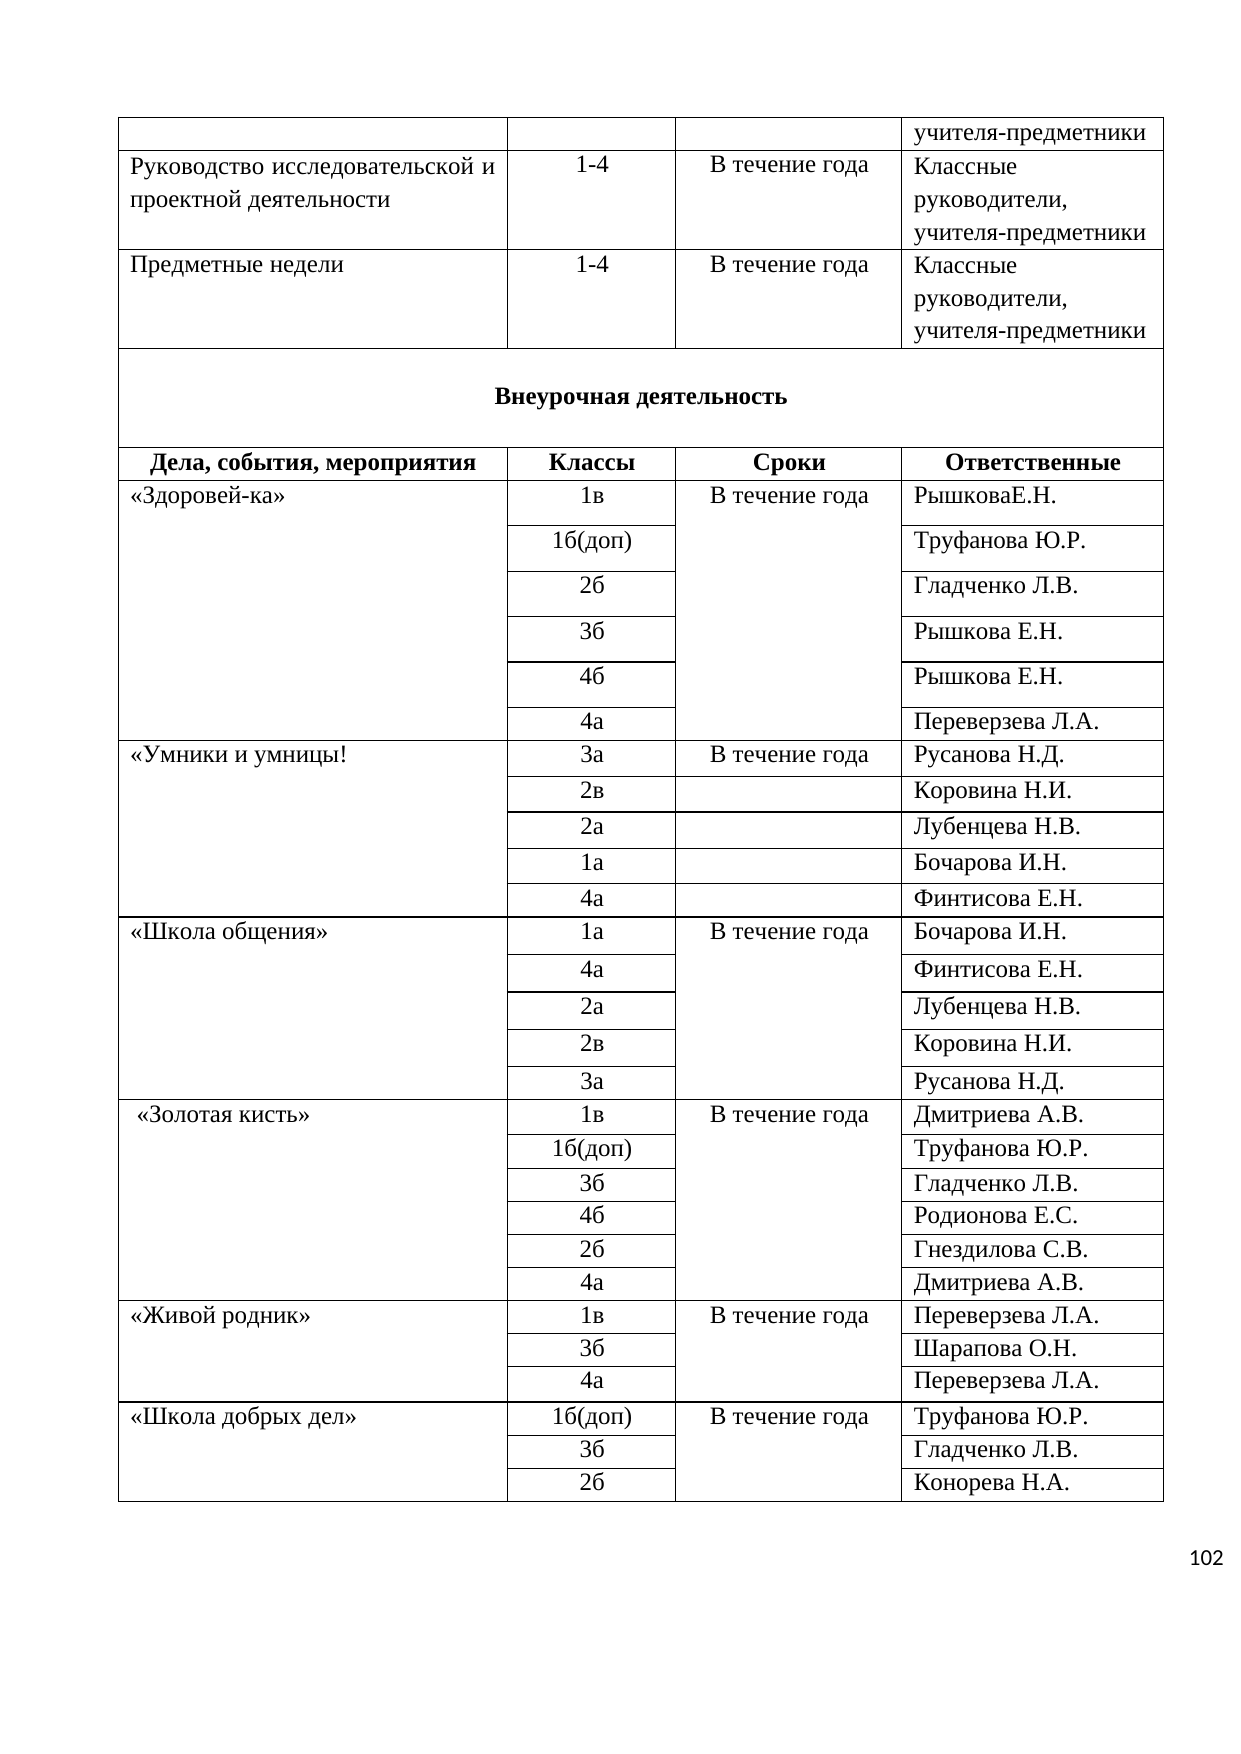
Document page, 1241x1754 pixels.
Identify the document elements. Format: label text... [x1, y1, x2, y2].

table_cell Гладченко Л.В. [902, 1169, 1163, 1201]
table_cell 3б [508, 617, 675, 661]
table_cell 1в [508, 481, 675, 525]
table_cell 4а [508, 708, 675, 739]
table_cell 3а [508, 741, 675, 776]
table_cell 4а [508, 955, 675, 991]
table_cell Гладченко Л.В. [902, 572, 1163, 616]
table_cell Труфанова Ю.Р. [902, 1403, 1163, 1434]
table_cell Конорева Н.А. [902, 1469, 1163, 1501]
table_cell Классные руководители, учителя-предметники [902, 151, 1163, 249]
table_cell Гнездилова С.В. [902, 1235, 1163, 1267]
table_cell Дмитриева А.В. [902, 1268, 1163, 1300]
table_cell В течение года [676, 250, 901, 348]
table_cell Финтисова Е.Н. [902, 955, 1163, 991]
table_cell 3б [508, 1334, 675, 1366]
table_cell Гладченко Л.В. [902, 1436, 1163, 1467]
table_cell 2в [508, 777, 675, 811]
table_cell Лубенцева Н.В. [902, 813, 1163, 847]
table_cell 4а [508, 1268, 675, 1300]
table_cell 1б(доп) [508, 1403, 675, 1434]
table_cell Ответственные [902, 448, 1163, 480]
table_cell Коровина Н.И. [902, 1030, 1163, 1066]
table_cell Коровина Н.И. [902, 777, 1163, 811]
table_cell «Школа добрых дел» [119, 1403, 507, 1501]
table_cell В течение года [676, 741, 901, 776]
table_cell Родионова Е.С. [902, 1202, 1163, 1234]
table_cell Рышкова Е.Н. [902, 617, 1163, 661]
table_cell Рышкова Е.Н. [902, 663, 1163, 707]
table_cell 2б [508, 1469, 675, 1501]
table_cell Дмитриева А.В. [902, 1100, 1163, 1133]
table_cell 1в [508, 1100, 675, 1133]
table_cell В течение года [676, 151, 901, 249]
table_cell В течение года [676, 1100, 901, 1300]
table_header [508, 118, 675, 150]
table_cell «Умники и умницы! [119, 741, 507, 916]
table_cell 3а [508, 1067, 675, 1099]
table_cell 4б [508, 1202, 675, 1234]
table_cell Русанова Н.Д. [902, 741, 1163, 776]
table_cell 2б [508, 1235, 675, 1267]
table_cell В течение года [676, 481, 901, 739]
table_cell Руководство исследовательской и проектной деятельности [119, 151, 507, 249]
table_cell [676, 849, 901, 883]
table_cell Труфанова Ю.Р. [902, 526, 1163, 571]
table_header [119, 118, 507, 150]
table_cell 4б [508, 663, 675, 707]
table_cell Переверзева Л.А. [902, 1367, 1163, 1401]
table_cell 1б(доп) [508, 1135, 675, 1168]
table_cell 4а [508, 884, 675, 916]
table_cell Переверзева Л.А. [902, 708, 1163, 739]
table_cell В течение года [676, 1301, 901, 1401]
table_cell 4а [508, 1367, 675, 1401]
table_cell В течение года [676, 1403, 901, 1501]
table_cell 3б [508, 1169, 675, 1201]
table_cell Классы [508, 448, 675, 480]
table_cell 1а [508, 918, 675, 954]
table_header [676, 118, 901, 150]
table_cell Шарапова О.Н. [902, 1334, 1163, 1366]
table_cell В течение года [676, 918, 901, 1099]
table_cell Труфанова Ю.Р. [902, 1135, 1163, 1168]
table_cell [676, 777, 901, 811]
table_cell Бочарова И.Н. [902, 918, 1163, 954]
table_cell Предметные недели [119, 250, 507, 348]
table_cell «Здоровей-ка» [119, 481, 507, 739]
table_cell 3б [508, 1436, 675, 1467]
table_cell 1б(доп) [508, 526, 675, 571]
table_cell «Живой родник» [119, 1301, 507, 1401]
table_cell Лубенцева Н.В. [902, 993, 1163, 1029]
table_cell 1а [508, 849, 675, 883]
table_cell РышковаЕ.Н. [902, 481, 1163, 525]
table_cell Дела, события, мероприятия [119, 448, 507, 480]
table_cell Русанова Н.Д. [902, 1067, 1163, 1099]
table_cell Финтисова Е.Н. [902, 884, 1163, 916]
table_cell Бочарова И.Н. [902, 849, 1163, 883]
table_cell [676, 884, 901, 916]
table_cell 1-4 [508, 151, 675, 249]
table_cell 2а [508, 993, 675, 1029]
table_cell Переверзева Л.А. [902, 1301, 1163, 1333]
table_header учителя-предметники [902, 118, 1163, 150]
table_cell 2б [508, 572, 675, 616]
table_cell 2а [508, 813, 675, 847]
table_cell Внеурочная деятельность [119, 349, 1163, 447]
table_cell Классные руководители, учителя-предметники [902, 250, 1163, 348]
table_cell 2в [508, 1030, 675, 1066]
table_cell 1в [508, 1301, 675, 1333]
table_cell «Золотая кисть» [119, 1100, 507, 1300]
table_cell «Школа общения» [119, 918, 507, 1099]
table_cell 1-4 [508, 250, 675, 348]
table_cell Сроки [676, 448, 901, 480]
table_cell [676, 813, 901, 847]
